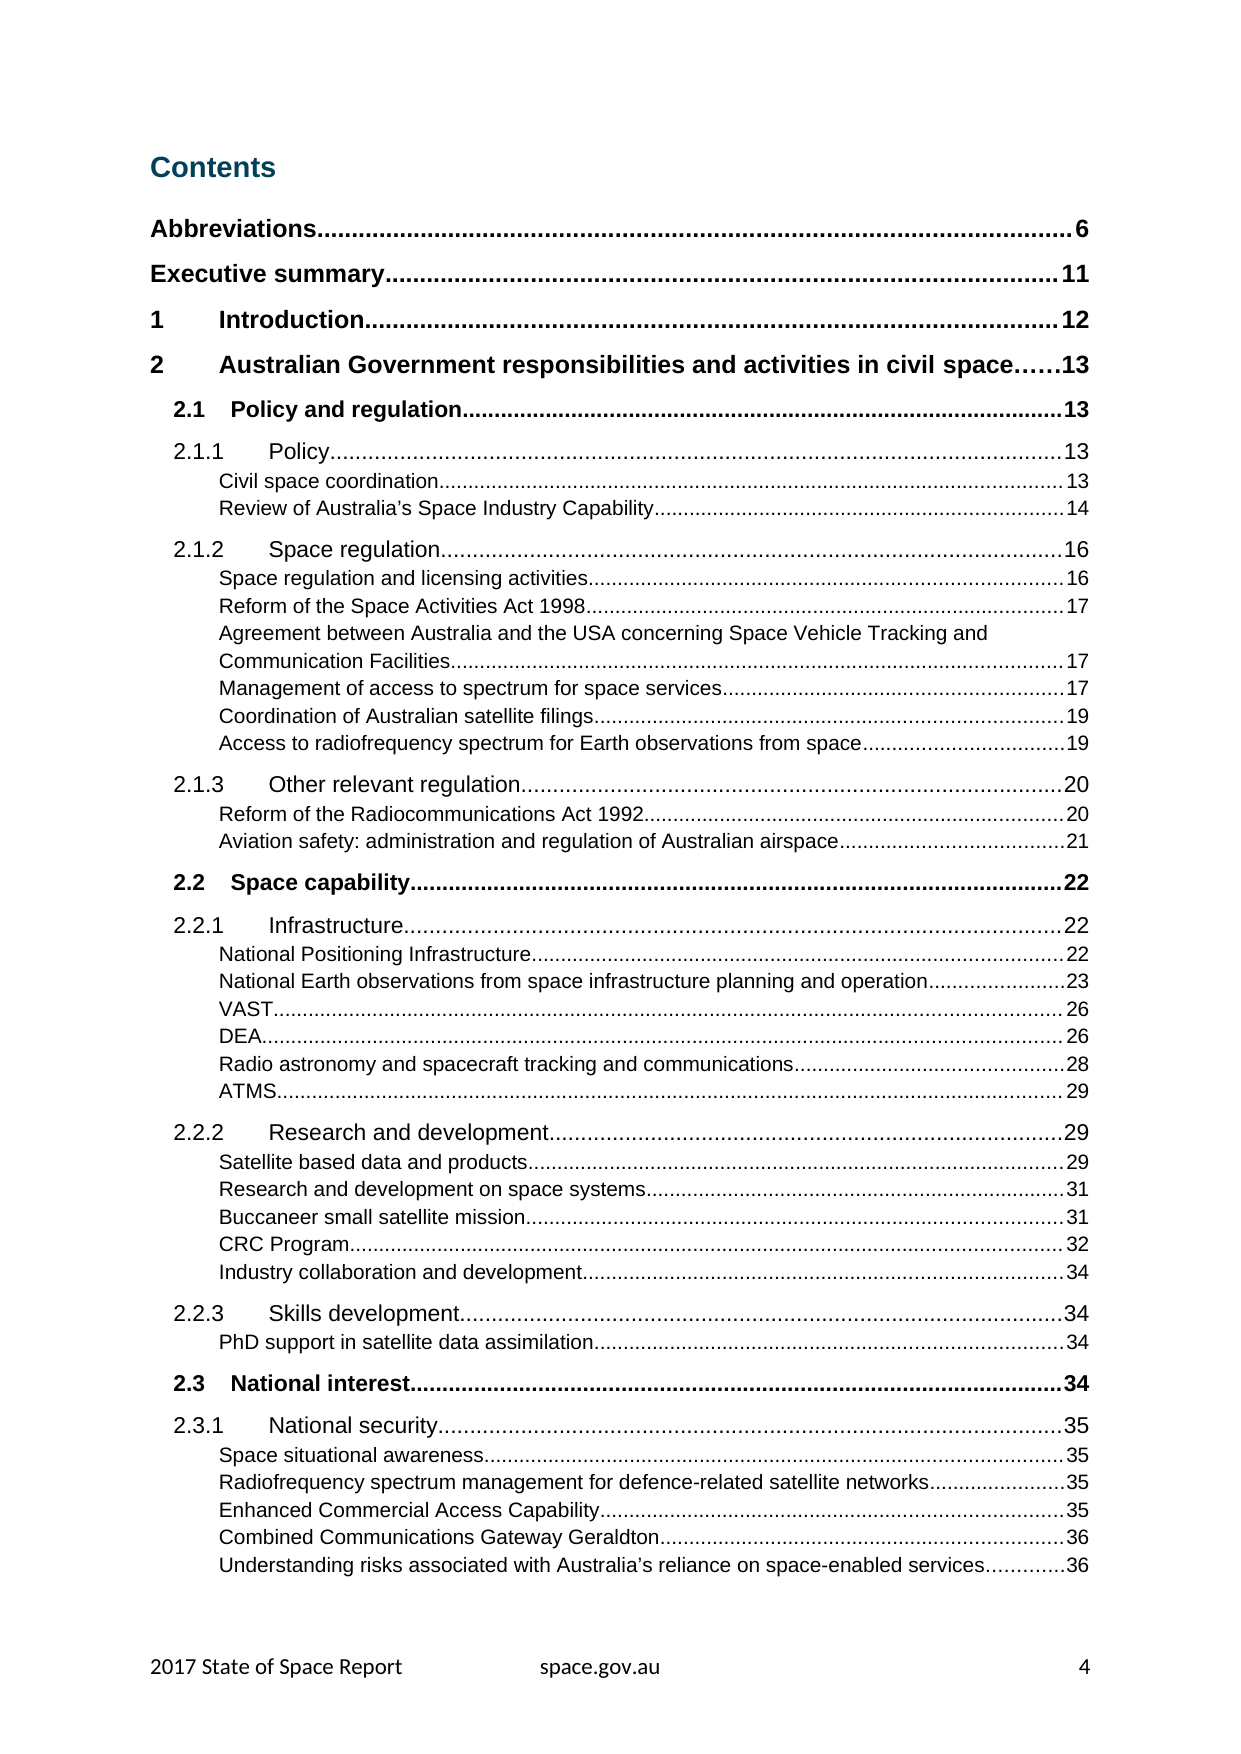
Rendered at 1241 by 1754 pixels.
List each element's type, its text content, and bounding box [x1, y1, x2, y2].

subtitle Contents [150, 150, 1090, 183]
